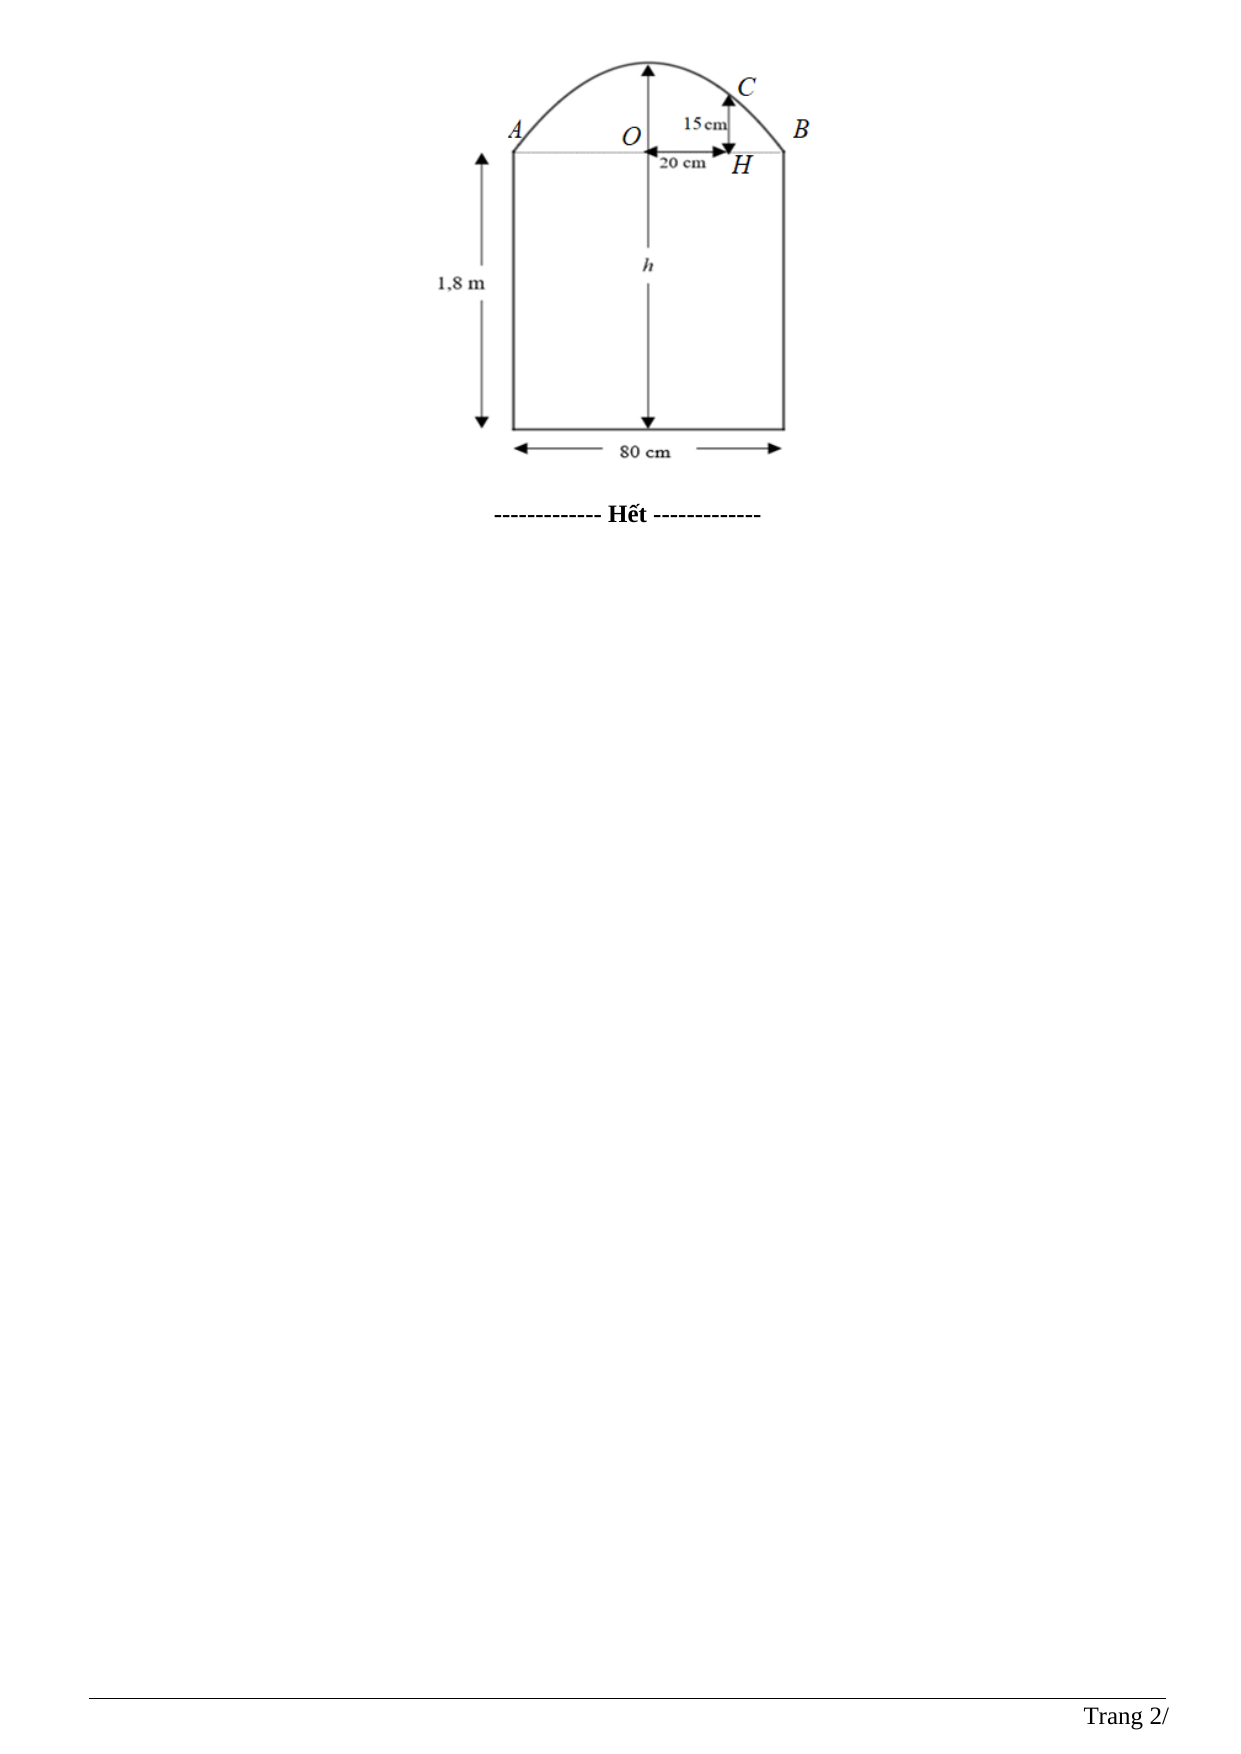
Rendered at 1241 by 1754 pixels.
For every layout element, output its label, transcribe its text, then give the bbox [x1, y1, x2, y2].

text ------------- Hết ------------- [89, 499, 1166, 528]
picture [437, 59, 818, 471]
